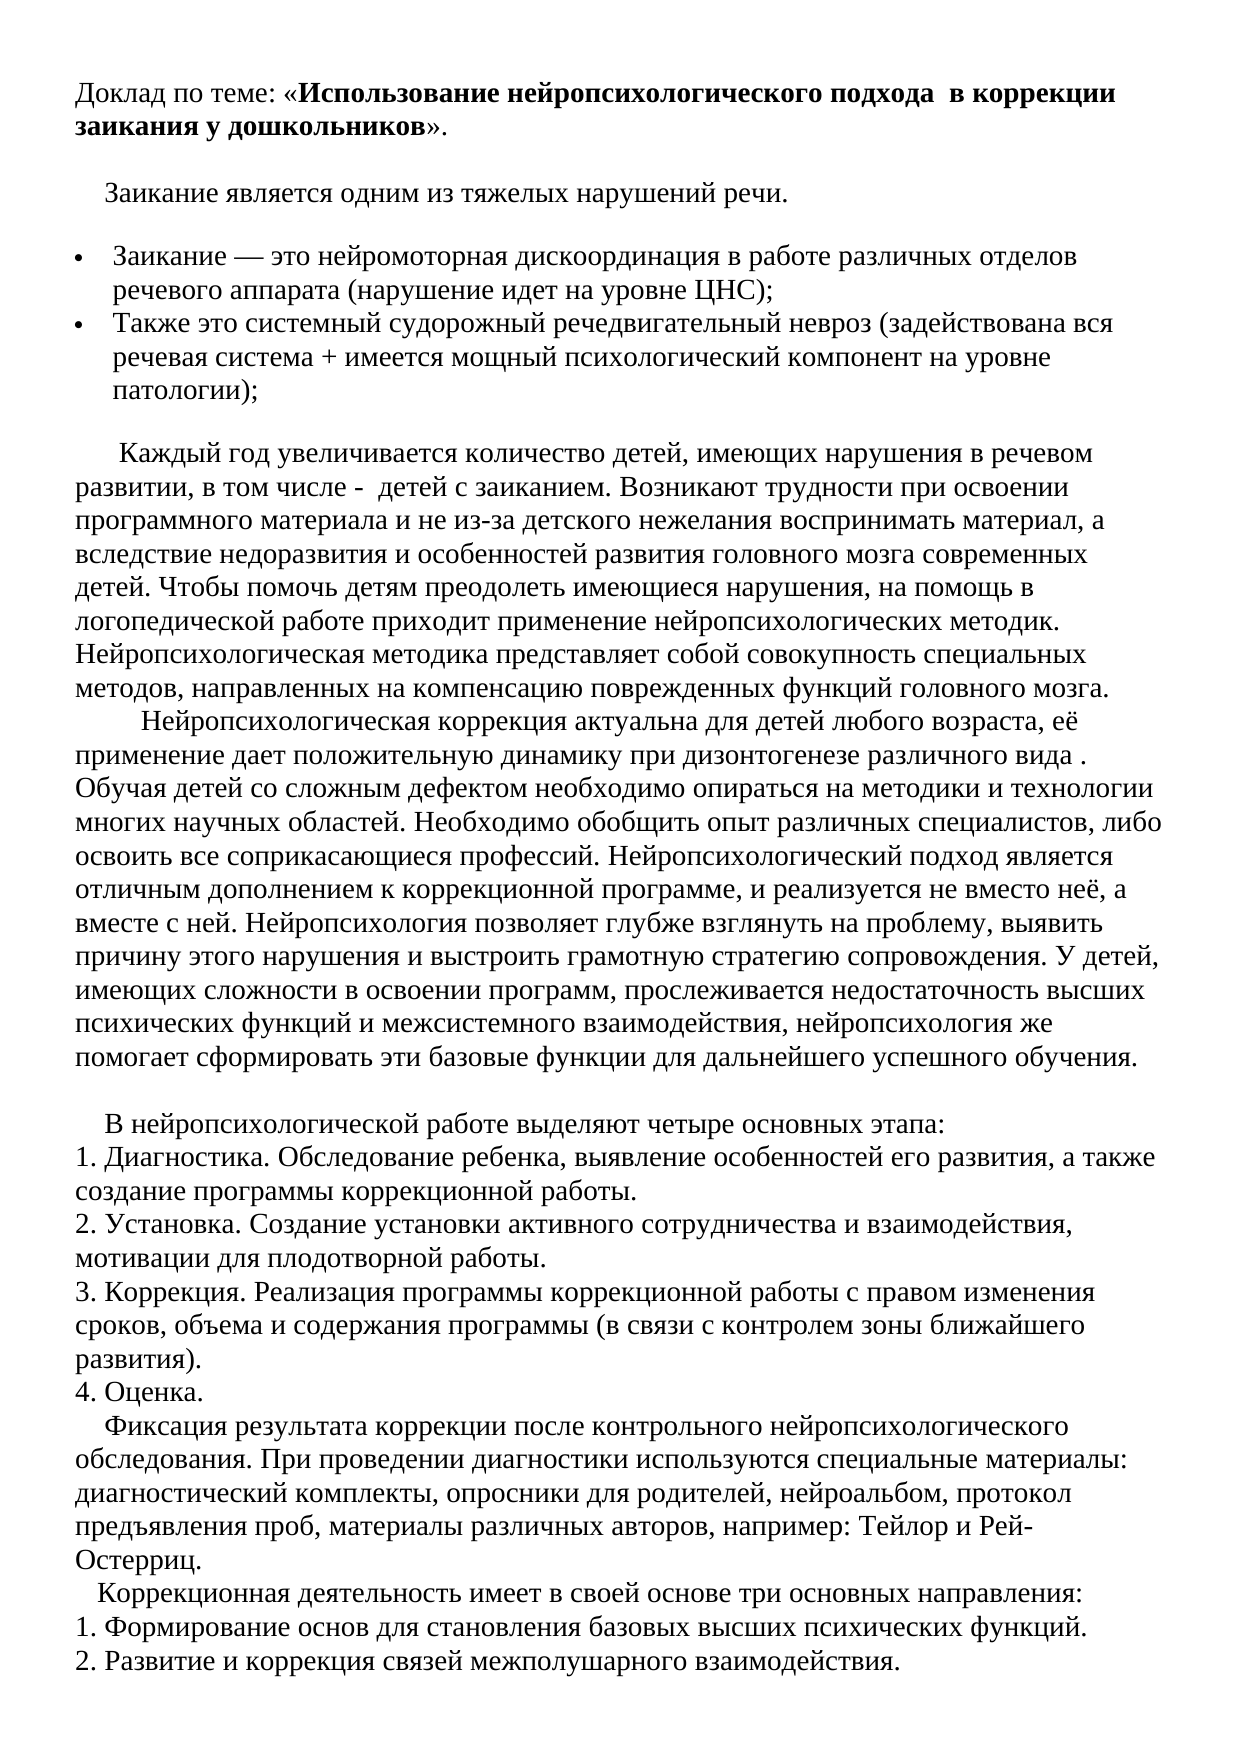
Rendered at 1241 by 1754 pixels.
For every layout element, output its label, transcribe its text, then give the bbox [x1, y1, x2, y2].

text 4. Оценка. [75, 1374, 1165, 1408]
text Доклад по теме: «Использование нейропсихологического подхода в коррекции заикания у дошкольников». [75, 75, 1165, 142]
text 2. Развитие и коррекция связей межполушарного взаимодействия. [75, 1643, 1165, 1676]
text Фиксация результата коррекции после контрольного нейропсихологического обследования. При проведении диагностики используются специальные материалы: диагностический комплекты, опросники для родителей, нейроальбом, протокол предъявления проб, материалы различных авторов, например: Тейлор и Рей- Остерриц. [75, 1408, 1165, 1576]
text В нейропсихологической работе выделяют четыре основных этапа: [75, 1106, 1165, 1139]
text Коррекционная деятельность имеет в своей основе три основных направления: [75, 1576, 1165, 1609]
text 1. Диагностика. Обследование ребенка, выявление особенностей его развития, а также создание программы коррекционной работы. [75, 1139, 1165, 1207]
text Каждый год увеличивается количество детей, имеющих нарушения в речевом развитии, в том числе - детей с заиканием. Возникают трудности при освоении программного материала и не из-за детского нежелания воспринимать материал, а вследствие недоразвития и особенностей развития головного мозга современных детей. Чтобы помочь детям преодолеть имеющиеся нарушения, на помощь в логопедической работе приходит применение нейропсихологических методик. Нейропсихологическая методика представляет собой совокупность специальных методов, направленных на компенсацию поврежденных функций головного мозга. [75, 435, 1165, 703]
text Нейропсихологическая коррекция актуальна для детей любого возраста, её применение дает положительную динамику при дизонтогенезе различного вида . Обучая детей со сложным дефектом необходимо опираться на методики и технологии многих научных областей. Необходимо обобщить опыт различных специалистов, либо освоить все соприкасающиеся профессий. Нейропсихологический подход является отличным дополнением к коррекционной программе, и реализуется не вместо неё, а вместе с ней. Нейропсихология позволяет глубже взглянуть на проблему, выявить причину этого нарушения и выстроить грамотную стратегию сопровождения. У детей, имеющих сложности в освоении программ, прослеживается недостаточность высших психических функций и межсистемного взаимодействия, нейропсихология же помогает сформировать эти базовые функции для дальнейшего успешного обучения. [75, 703, 1165, 1072]
text Заикание является одним из тяжелых нарушений речи. [75, 176, 1165, 209]
list Также это системный судорожный речедвигательный невроз (задействована вся речевая система + имеется мощный психологический компонент на уровне патологии); [75, 305, 1165, 406]
list Заикание — это нейромоторная дискоординация в работе различных отделов речевого аппарата (нарушение идет на уровне ЦНС); [75, 238, 1165, 305]
text 2. Установка. Создание установки активного сотрудничества и взаимодействия, мотивации для плодотворной работы. [75, 1207, 1165, 1274]
text 1. Формирование основ для становления базовых высших психических функций. [75, 1609, 1165, 1643]
text 3. Коррекция. Реализация программы коррекционной работы с правом изменения сроков, объема и содержания программы (в связи с контролем зоны ближайшего развития). [75, 1274, 1165, 1374]
